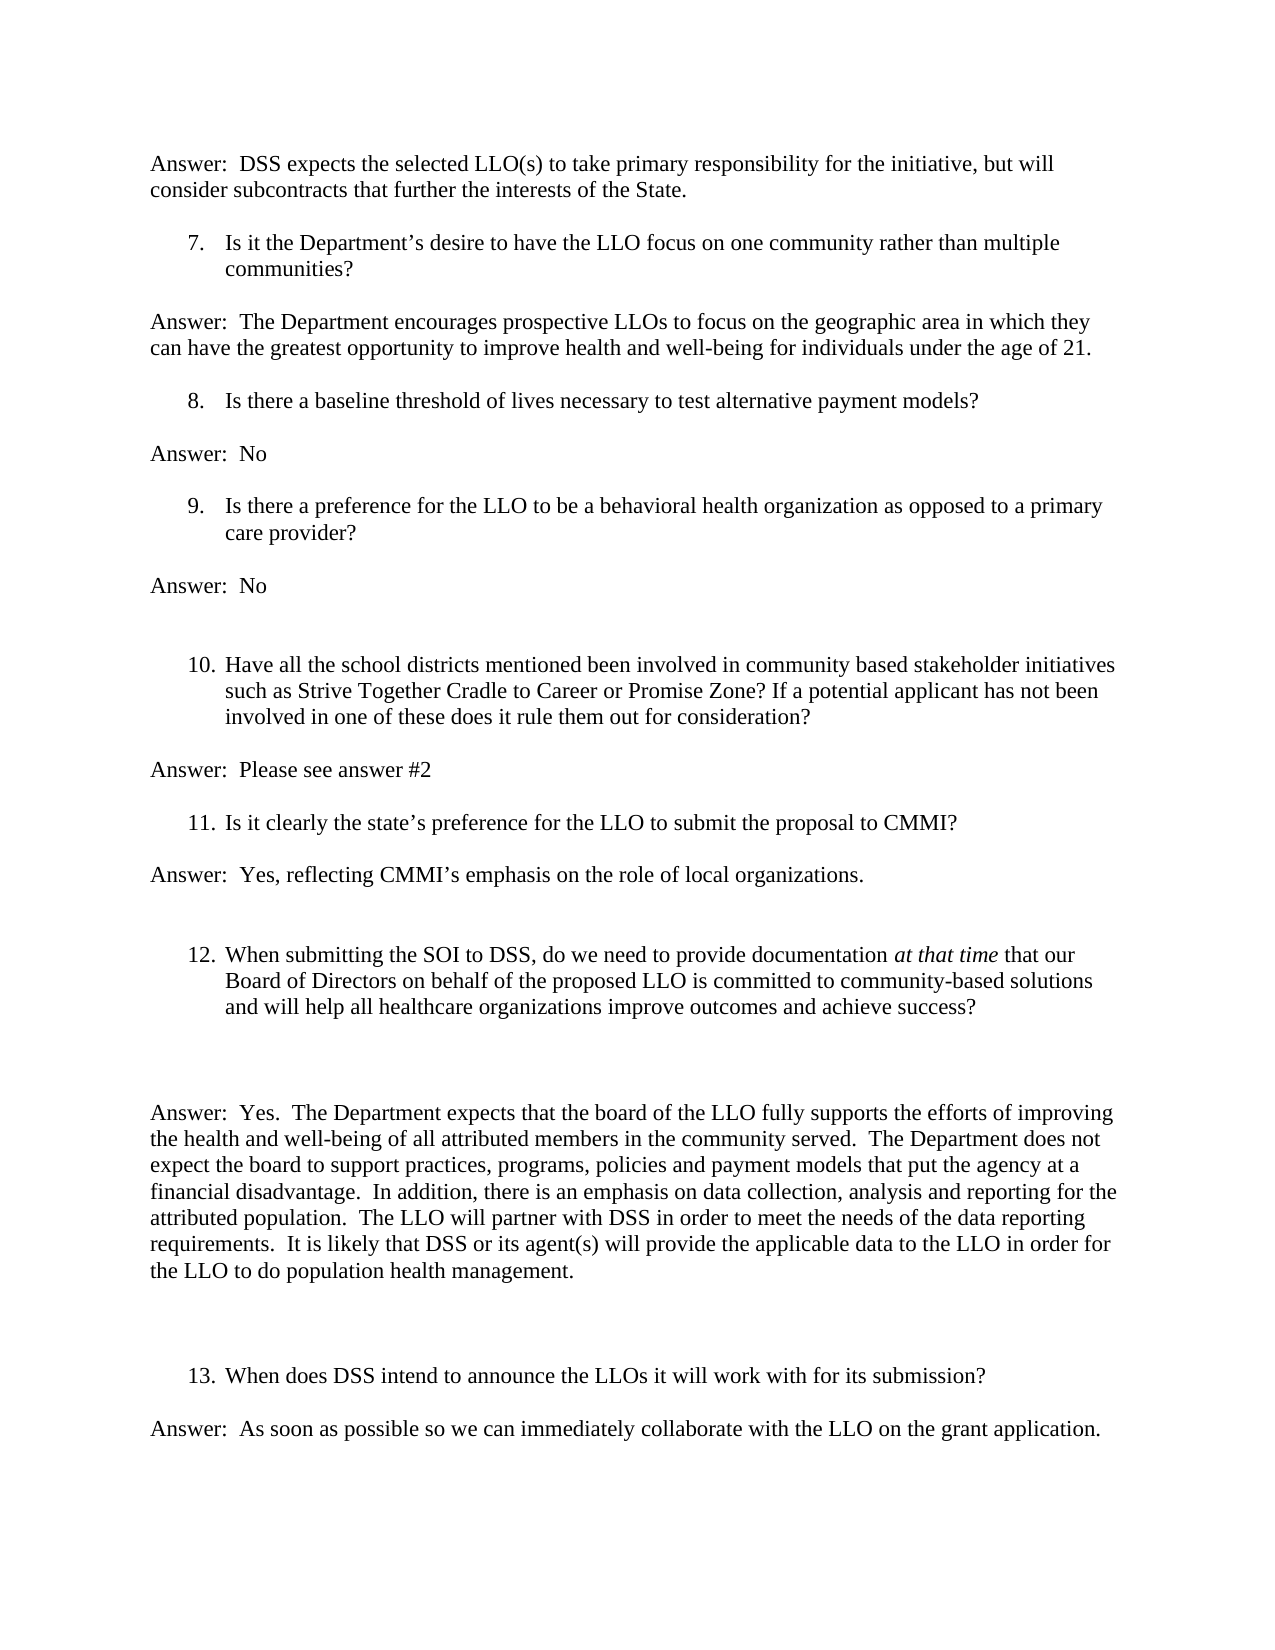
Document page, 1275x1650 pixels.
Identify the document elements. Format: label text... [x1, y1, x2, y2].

list Is it clearly the state’s preference for the LLO to submit the proposal to CMMI? [187, 809, 1125, 835]
list When does DSS intend to announce the LLOs it will work with for its submission? [187, 1362, 1125, 1389]
list Have all the school districts mentioned been involved in community based stakeholder initiatives such as Strive Together Cradle to Career or Promise Zone? If a potential applicant has not been involved in one of these does it rule them out for consideration? [187, 651, 1125, 730]
list Is it the Department’s desire to have the LLO focus on one community rather than multiple communities? [187, 229, 1125, 282]
text Answer: DSS expects the selected LLO(s) to take primary responsibility for the initiative, but will consider subcontracts that further the interests of the State. [150, 150, 1125, 203]
text Answer: Yes, reflecting CMMI’s emphasis on the role of local organizations. [150, 862, 1125, 888]
list Is there a preference for the LLO to be a behavioral health organization as opposed to a primary care provider? [187, 493, 1125, 545]
text Answer: No [150, 572, 1125, 598]
text Answer: No [150, 440, 1125, 466]
text Answer: As soon as possible so we can immediately collaborate with the LLO on the grant application. [150, 1415, 1125, 1441]
text Answer: The Department encourages prospective LLOs to focus on the geographic area in which they can have the greatest opportunity to improve health and well-being for individuals under the age of 21. [150, 308, 1125, 361]
text Answer: Yes. The Department expects that the board of the LLO fully supports the efforts of improving the health and well-being of all attributed members in the community served. The Department does not expect the board to support practices, programs, policies and payment models that put the agency at a financial disadvantage. In addition, there is an emphasis on data collection, analysis and reporting for the attributed population. The LLO will partner with DSS in order to meet the needs of the data reporting requirements. It is likely that DSS or its agent(s) will provide the applicable data to the LLO in order for the LLO to do population health management. [150, 1099, 1125, 1283]
list Is there a baseline threshold of lives necessary to test alternative payment models? [187, 387, 1125, 413]
list When submitting the SOI to DSS, do we need to provide documentation at that time that our Board of Directors on behalf of the proposed LLO is committed to community-based solutions and will help all healthcare organizations improve outcomes and achieve success? [187, 941, 1125, 1020]
text Answer: Please see answer #2 [150, 756, 1125, 782]
